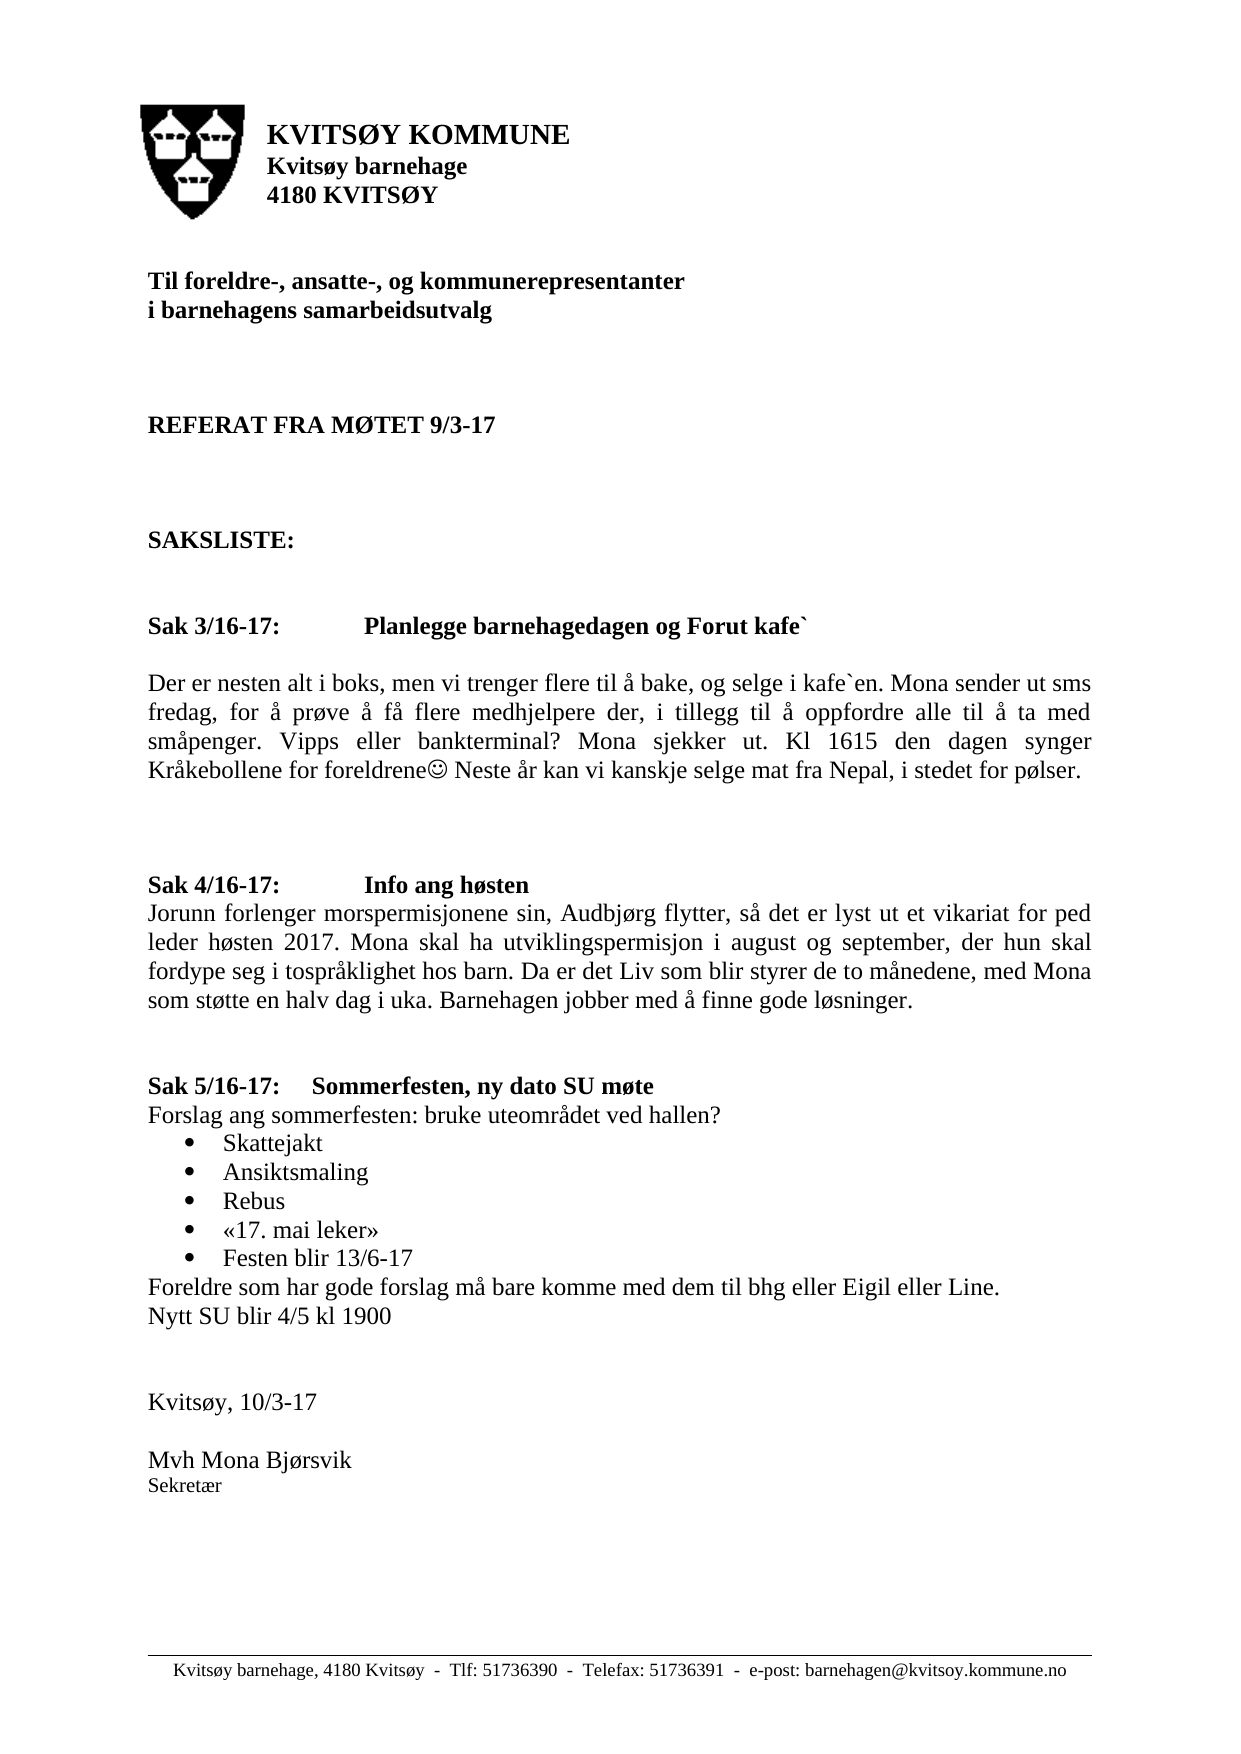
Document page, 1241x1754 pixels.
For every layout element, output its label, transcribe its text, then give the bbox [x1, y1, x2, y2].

list «17. mai leker» [185, 1215, 1092, 1243]
text Kvitsøy barnehage [248, 151, 1092, 180]
text Nytt SU blir 4/5 kl 1900 [148, 1301, 1092, 1330]
text Sekretær [148, 1473, 1092, 1497]
subtitle REFERAT FRA MØTET 9/3-17 [148, 410, 1092, 438]
text Sak 5/16-17: Sommerfesten, ny dato SU møte [148, 1071, 1092, 1100]
text 4180 KVITSØY [248, 180, 1092, 208]
list Skattejakt [185, 1128, 1092, 1157]
text KVITSØY KOMMUNE [248, 117, 1092, 151]
subtitle i barnehagens samarbeidsutvalg [148, 295, 1092, 323]
text Sak 4/16-17: Info ang høsten [148, 870, 1092, 898]
subtitle Til foreldre-, ansatte-, og kommunerepresentanter [148, 266, 1092, 295]
list Rebus [185, 1186, 1092, 1215]
list Festen blir 13/6-17 [185, 1243, 1092, 1272]
text Forslag ang sommerfesten: bruke uteområdet ved hallen? [148, 1100, 1092, 1128]
text SAKSLISTE: [148, 525, 1092, 553]
text Foreldre som har gode forslag må bare komme med dem til bhg eller Eigil eller Line. [148, 1272, 1092, 1301]
text Kvitsøy, 10/3-17 [148, 1387, 1092, 1416]
text Mvh Mona Bjørsvik [148, 1445, 1092, 1473]
text Jorunn forlenger morspermisjonene sin, Audbjørg flytter, så det er lyst ut et vikariat for ped leder høsten 2017. Mona skal ha utviklingspermisjon i august og september, der hun skal fordype seg i tospråklighet hos barn. Da er det Liv som blir styrer de to månedene, med Mona som støtte en halv dag i uka. Barnehagen jobber med å finne gode løsninger. [148, 898, 1092, 1013]
list Ansiktsmaling [185, 1157, 1092, 1186]
text Der er nesten alt i boks, men vi trenger flere til å bake, og selge i kafe`en. Mona sender ut sms fredag, for å prøve å få flere medhjelpere der, i tillegg til å oppfordre alle til å ta med småpenger. Vipps eller bankterminal? Mona sjekker ut. Kl 1615 den dagen synger Kråkebollene for foreldrene Neste år kan vi kanskje selge mat fra Nepal, i stedet for pølser. [148, 668, 1092, 783]
text Sak 3/16-17: Planlegge barnehagedagen og Forut kafe` [148, 611, 1092, 640]
